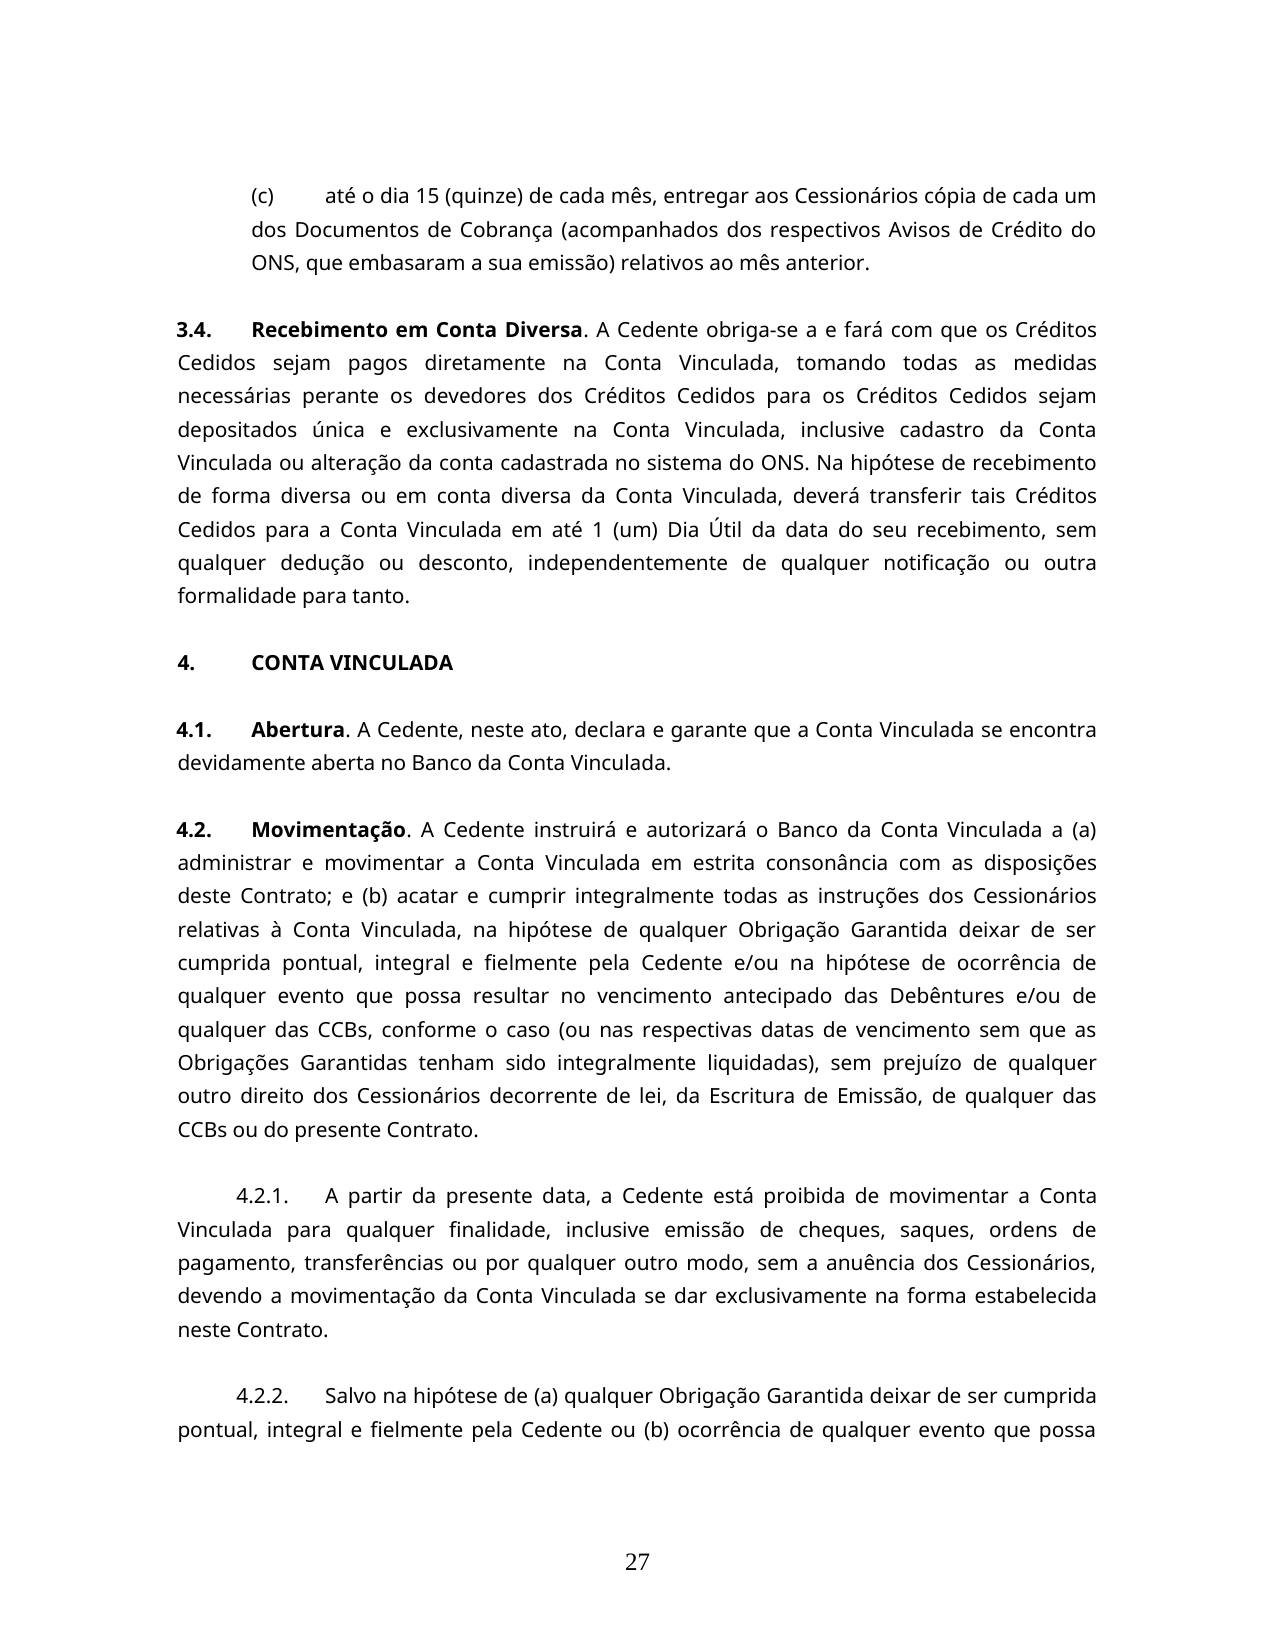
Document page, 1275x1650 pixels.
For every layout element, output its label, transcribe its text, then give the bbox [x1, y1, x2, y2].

list A partir da presente data, a Cedente está proibida de movimentar a Conta Vinculada para qualquer finalidade, inclusive emissão de cheques, saques, ordens de pagamento, transferências ou por qualquer outro modo, sem a anuência dos Cessionários, devendo a movimentação da Conta Vinculada se dar exclusivamente na forma estabelecida neste Contrato. [177, 1177, 1098, 1344]
list Recebimento em Conta Diversa. A Cedente obriga-se a e fará com que os Créditos Cedidos sejam pagos diretamente na Conta Vinculada, tomando todas as medidas necessárias perante os devedores dos Créditos Cedidos para os Créditos Cedidos sejam depositados única e exclusivamente na Conta Vinculada, inclusive cadastro da Conta Vinculada ou alteração da conta cadastrada no sistema do ONS. Na hipótese de recebimento de forma diversa ou em conta diversa da Conta Vinculada, deverá transferir tais Créditos Cedidos para a Conta Vinculada em até 1 (um) Dia Útil da data do seu recebimento, sem qualquer dedução ou desconto, independentemente de qualquer notificação ou outra formalidade para tanto. [176, 311, 1098, 611]
list Movimentação. A Cedente instruirá e autorizará o Banco da Conta Vinculada a (a) administrar e movimentar a Conta Vinculada em estrita consonância com as disposições deste Contrato; e (b) acatar e cumprir integralmente todas as instruções dos Cessionários relativas à Conta Vinculada, na hipótese de qualquer Obrigação Garantida deixar de ser cumprida pontual, integral e fielmente pela Cedente e/ou na hipótese de ocorrência de qualquer evento que possa resultar no vencimento antecipado das Debêntures e/ou de qualquer das CCBs, conforme o caso (ou nas respectivas datas de vencimento sem que as Obrigações Garantidas tenham sido integralmente liquidadas), sem prejuízo de qualquer outro direito dos Cessionários decorrente de lei, da Escritura de Emissão, de qualquer das CCBs ou do presente Contrato. [176, 811, 1098, 1144]
list CONTA VINCULADA [177, 644, 1098, 677]
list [177, 1377, 1098, 1444]
list até o dia 15 (quinze) de cada mês, entregar aos Cessionários cópia de cada um dos Documentos de Cobrança (acompanhados dos respectivos Avisos de Crédito do ONS, que embasaram a sua emissão) relativos ao mês anterior. [251, 177, 1098, 277]
list Abertura. A Cedente, neste ato, declara e garante que a Conta Vinculada se encontra devidamente aberta no Banco da Conta Vinculada. [176, 711, 1098, 777]
